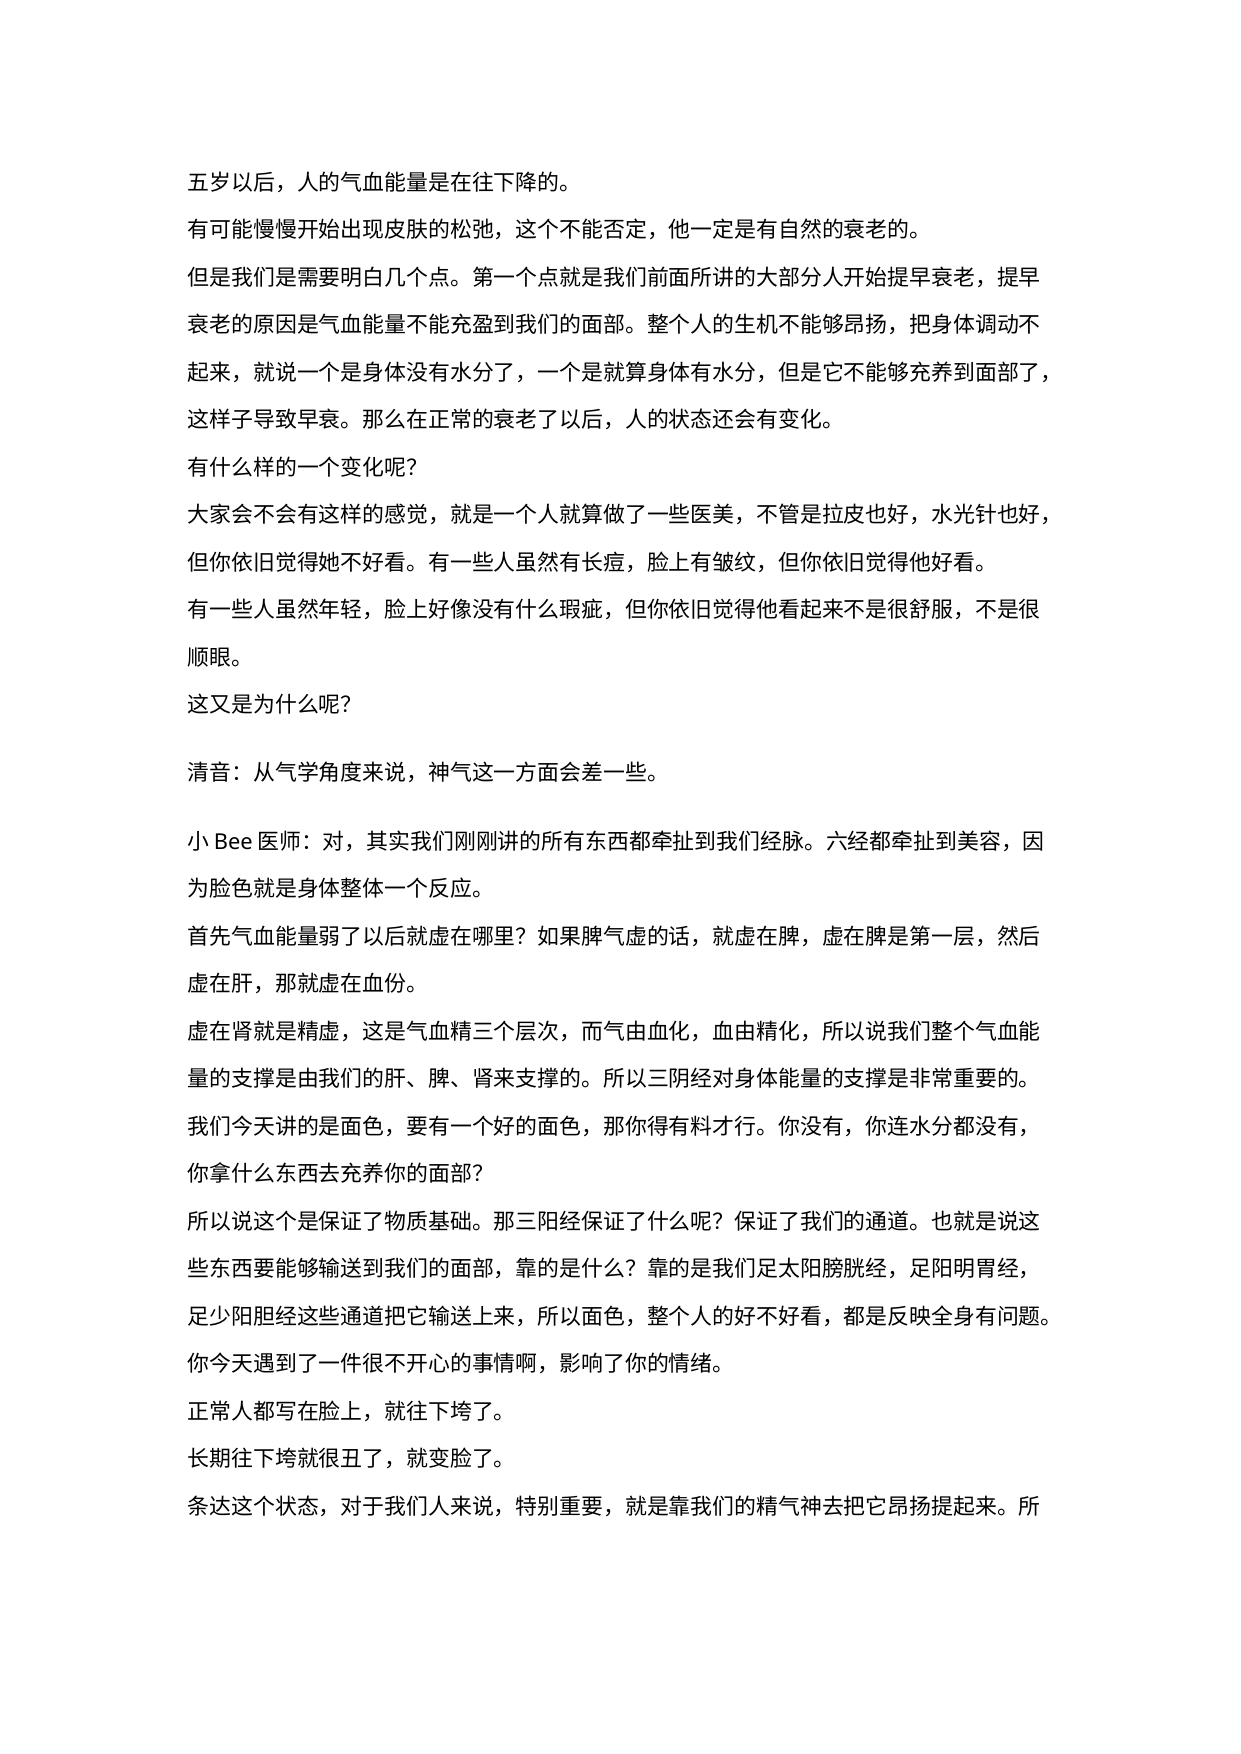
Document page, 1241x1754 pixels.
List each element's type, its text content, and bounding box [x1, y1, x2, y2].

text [187, 164, 1053, 719]
text 清音：从气学角度来说，神气这一方面会差一些。 [187, 755, 1053, 787]
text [187, 824, 1053, 1520]
